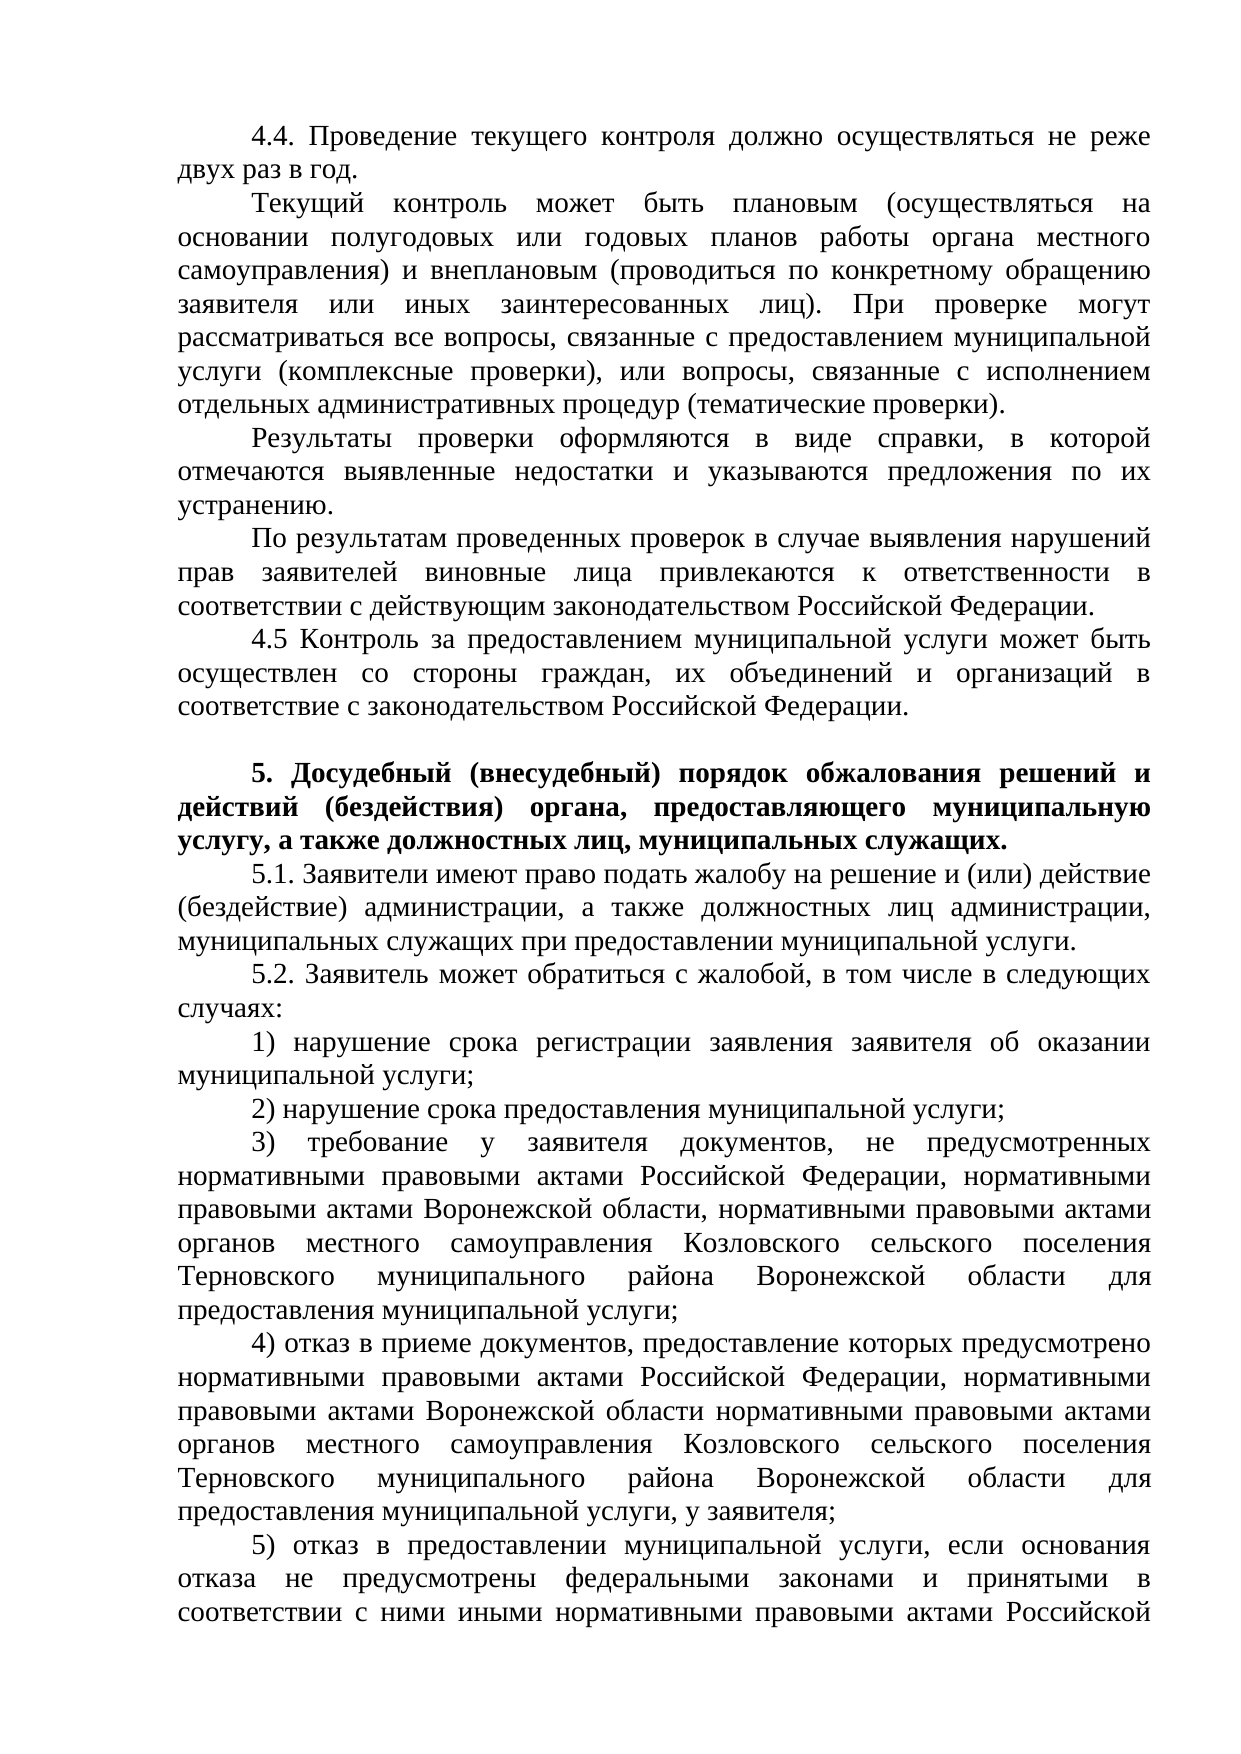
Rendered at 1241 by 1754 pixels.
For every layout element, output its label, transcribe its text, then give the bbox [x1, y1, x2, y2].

text 4) отказ в приеме документов, предоставление которых предусмотрено нормативными правовыми актами Российской Федерации, нормативными правовыми актами Воронежской области нормативными правовыми актами органов местного самоуправления Козловского сельского поселения Терновского муниципального района Воронежской области для предоставления муниципальной услуги, у заявителя; [177, 1326, 1152, 1527]
text 4.4. Проведение текущего контроля должно осуществляться не реже двух раз в год. [177, 118, 1152, 185]
text 1) нарушение срока регистрации заявления заявителя об оказании муниципальной услуги; [177, 1024, 1152, 1091]
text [177, 1527, 1152, 1627]
text 5. Досудебный (внесудебный) порядок обжалования решений и действий (бездействия) органа, предоставляющего муниципальную услугу, а также должностных лиц, муниципальных служащих. [177, 755, 1152, 856]
text Текущий контроль может быть плановым (осуществляться на основании полугодовых или годовых планов работы органа местного самоуправления) и внеплановым (проводиться по конкретному обращению заявителя или иных заинтересованных лиц). При проверке могут рассматриваться все вопросы, связанные с предоставлением муниципальной услуги (комплексные проверки), или вопросы, связанные с исполнением отдельных административных процедур (тематические проверки). [177, 185, 1152, 420]
text По результатам проведенных проверок в случае выявления нарушений прав заявителей виновные лица привлекаются к ответственности в соответствии с действующим законодательством Российской Федерации. [177, 521, 1152, 621]
text 5.1. Заявители имеют право подать жалобу на решение и (или) действие (бездействие) администрации, а также должностных лиц администрации, муниципальных служащих при предоставлении муниципальной услуги. [177, 856, 1152, 957]
text 4.5 Контроль за предоставлением муниципальной услуги может быть осуществлен со стороны граждан, их объединений и организаций в соответствие с законодательством Российской Федерации. [177, 621, 1152, 722]
text 3) требование у заявителя документов, не предусмотренных нормативными правовыми актами Российской Федерации, нормативными правовыми актами Воронежской области, нормативными правовыми актами органов местного самоуправления Козловского сельского поселения Терновского муниципального района Воронежской области для предоставления муниципальной услуги; [177, 1124, 1152, 1326]
text 2) нарушение срока предоставления муниципальной услуги; [177, 1091, 1152, 1124]
text 5.2. Заявитель может обратиться с жалобой, в том числе в следующих случаях: [177, 957, 1152, 1024]
text Результаты проверки оформляются в виде справки, в которой отмечаются выявленные недостатки и указываются предложения по их устранению. [177, 420, 1152, 521]
